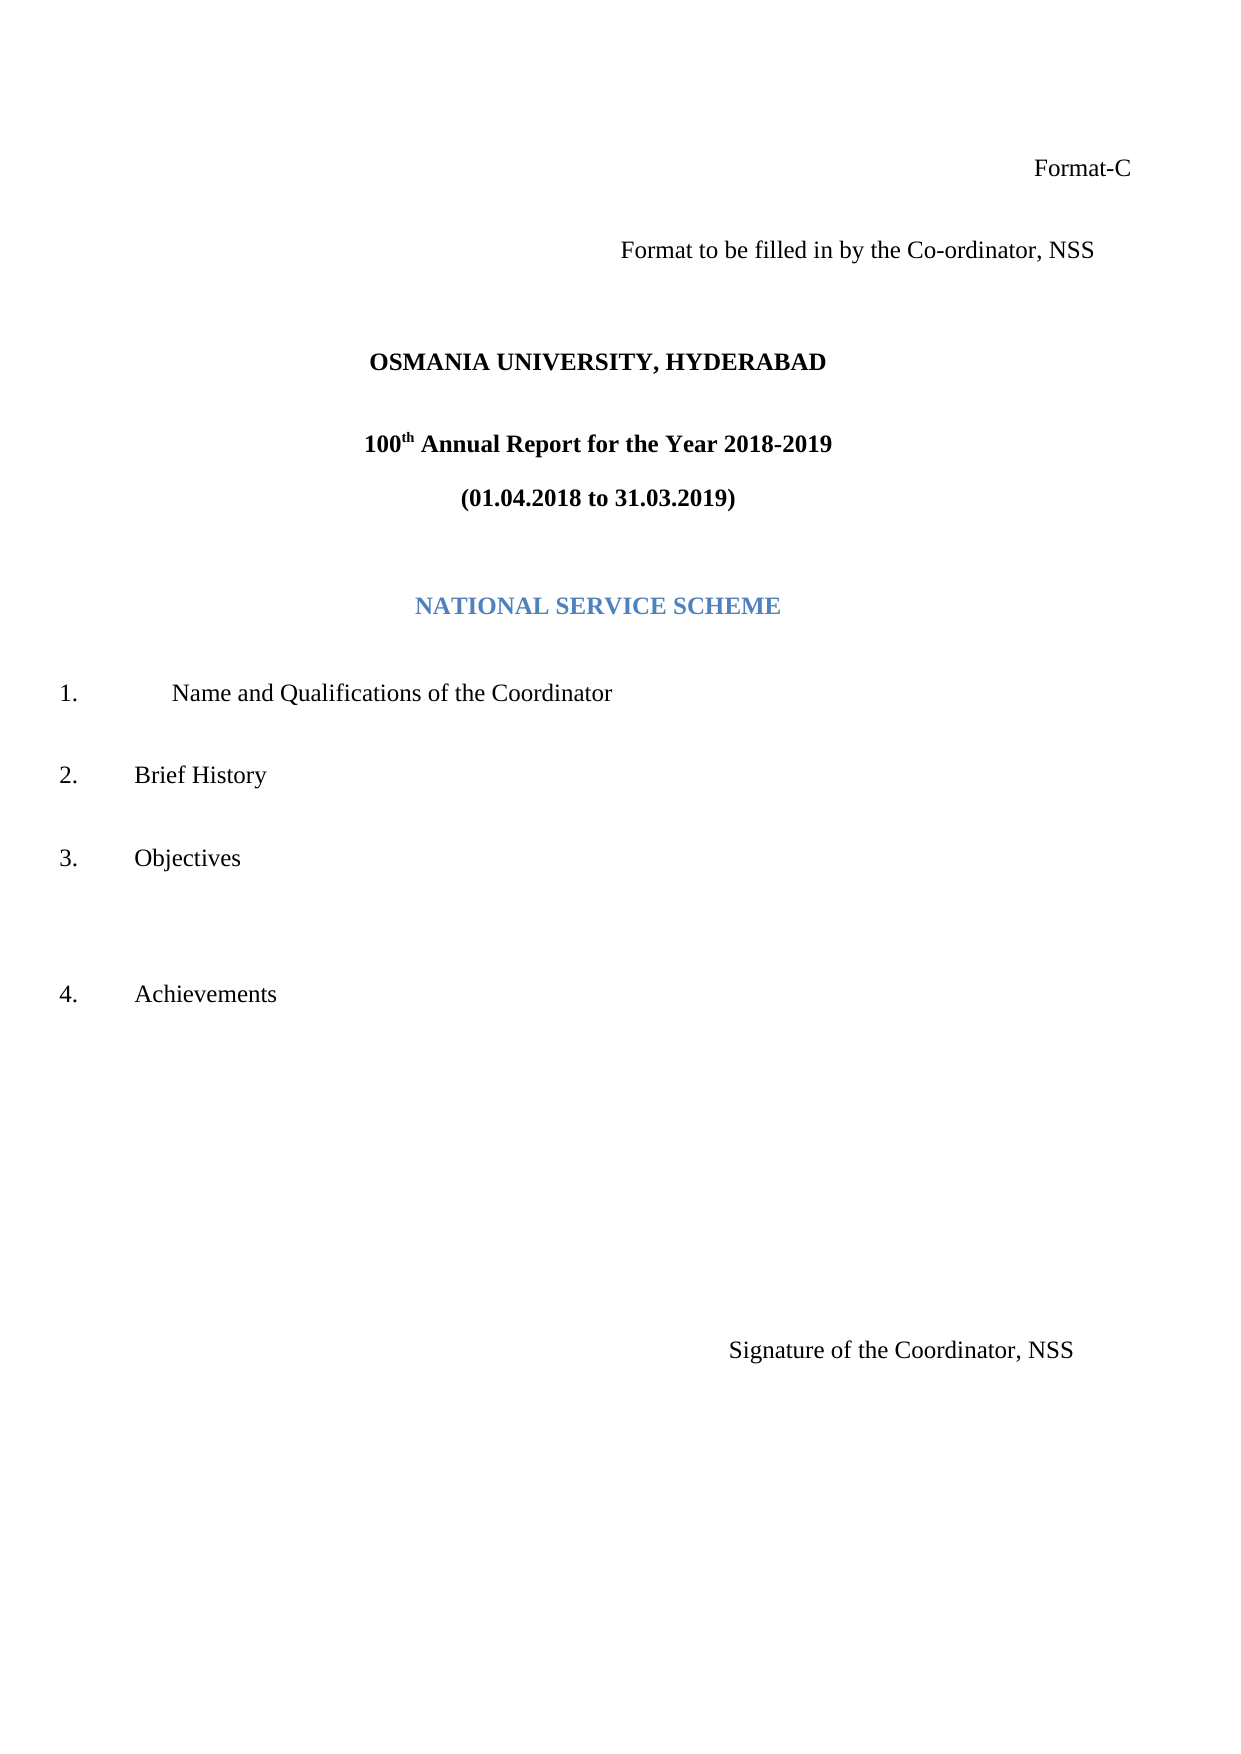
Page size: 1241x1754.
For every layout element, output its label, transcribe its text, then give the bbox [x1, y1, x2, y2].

list Name and Qualifications of the Coordinator [59, 678, 1137, 707]
list Achievements [59, 979, 1137, 1008]
subtitle OSMANIA UNIVERSITY, HYDERABAD [59, 347, 1137, 376]
subtitle Format to be filled in by the Co-ordinator, NSS [59, 235, 1137, 264]
subtitle NATIONAL SERVICE SCHEME [59, 591, 1137, 620]
list Objectives [59, 843, 1137, 872]
subtitle Signature of the Coordinator, NSS [59, 1335, 1137, 1364]
text 100th Annual Report for the Year 2018-2019 [59, 429, 1137, 458]
subtitle Format-C [59, 153, 1137, 182]
text (01.04.2018 to 31.03.2019) [59, 483, 1137, 512]
list Brief History [59, 760, 1137, 789]
